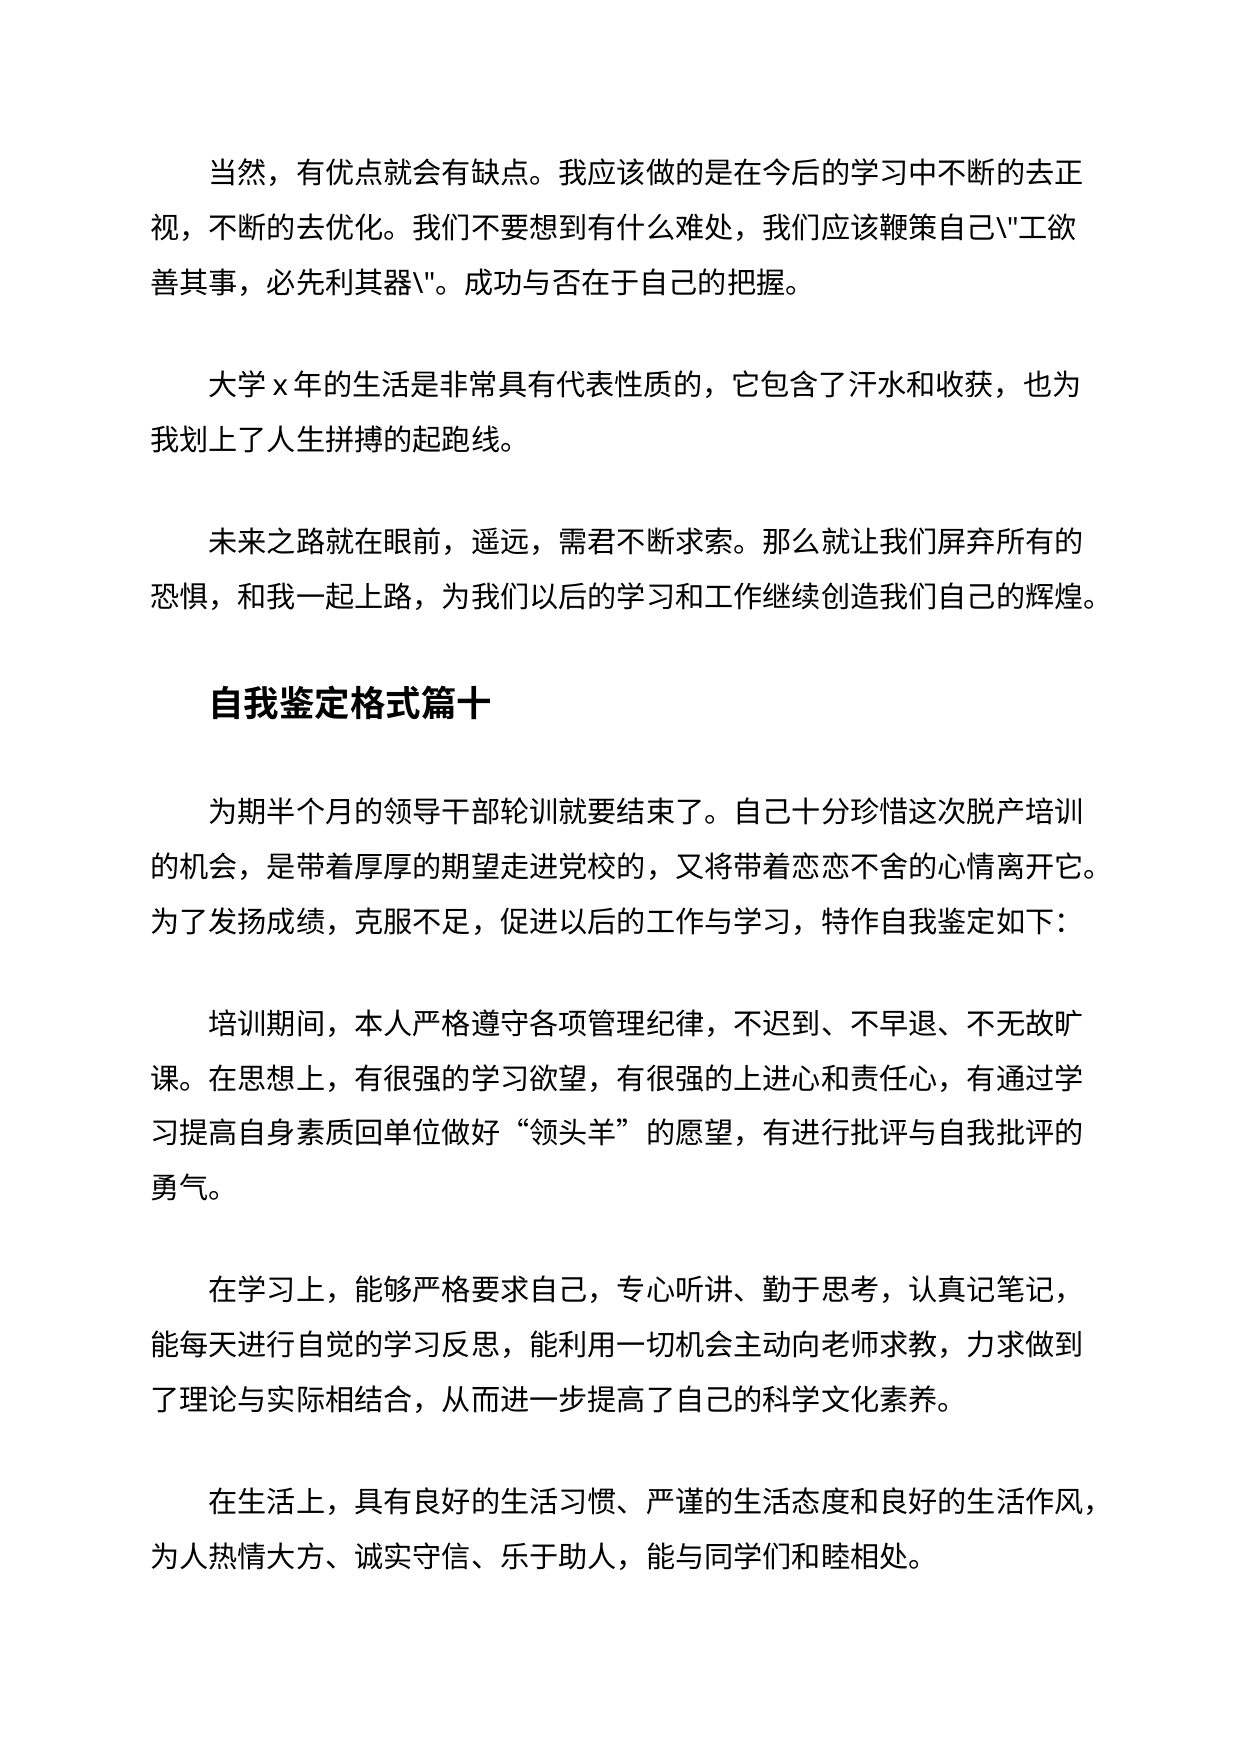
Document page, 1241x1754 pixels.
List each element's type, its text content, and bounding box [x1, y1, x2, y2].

text 在生活上，具有良好的生活习惯、严谨的生活态度和良好的生活作风，为人热情大方、诚实守信、乐于助人，能与同学们和睦相处。 [150, 1478, 1090, 1576]
text 自我鉴定格式篇十 [150, 675, 1090, 727]
text 未来之路就在眼前，遥远，需君不断求索。那么就让我们屏弃所有的恐惧，和我一起上路，为我们以后的学习和工作继续创造我们自己的辉煌。 [150, 519, 1090, 616]
text 培训期间，本人严格遵守各项管理纪律，不迟到、不早退、不无故旷课。在思想上，有很强的学习欲望，有很强的上进心和责任心，有通过学习提高自身素质回单位做好“领头羊”的愿望，有进行批评与自我批评的勇气。 [150, 1000, 1090, 1207]
text 大学x年的生活是非常具有代表性质的，它包含了汗水和收获，也为我划上了人生拼搏的起跑线。 [150, 362, 1090, 459]
text 为期半个月的领导干部轮训就要结束了。自己十分珍惜这次脱产培训的机会，是带着厚厚的期望走进党校的，又将带着恋恋不舍的心情离开它。为了发扬成绩，克服不足，促进以后的工作与学习，特作自我鉴定如下： [150, 789, 1090, 941]
text 当然，有优点就会有缺点。我应该做的是在今后的学习中不断的去正视，不断的去优化。我们不要想到有什么难处，我们应该鞭策自己\"工欲善其事，必先利其器\"。成功与否在于自己的把握。 [150, 150, 1090, 302]
text 在学习上，能够严格要求自己，专心听讲、勤于思考，认真记笔记，能每天进行自觉的学习反思，能利用一切机会主动向老师求教，力求做到了理论与实际相结合，从而进一步提高了自己的科学文化素养。 [150, 1267, 1090, 1419]
